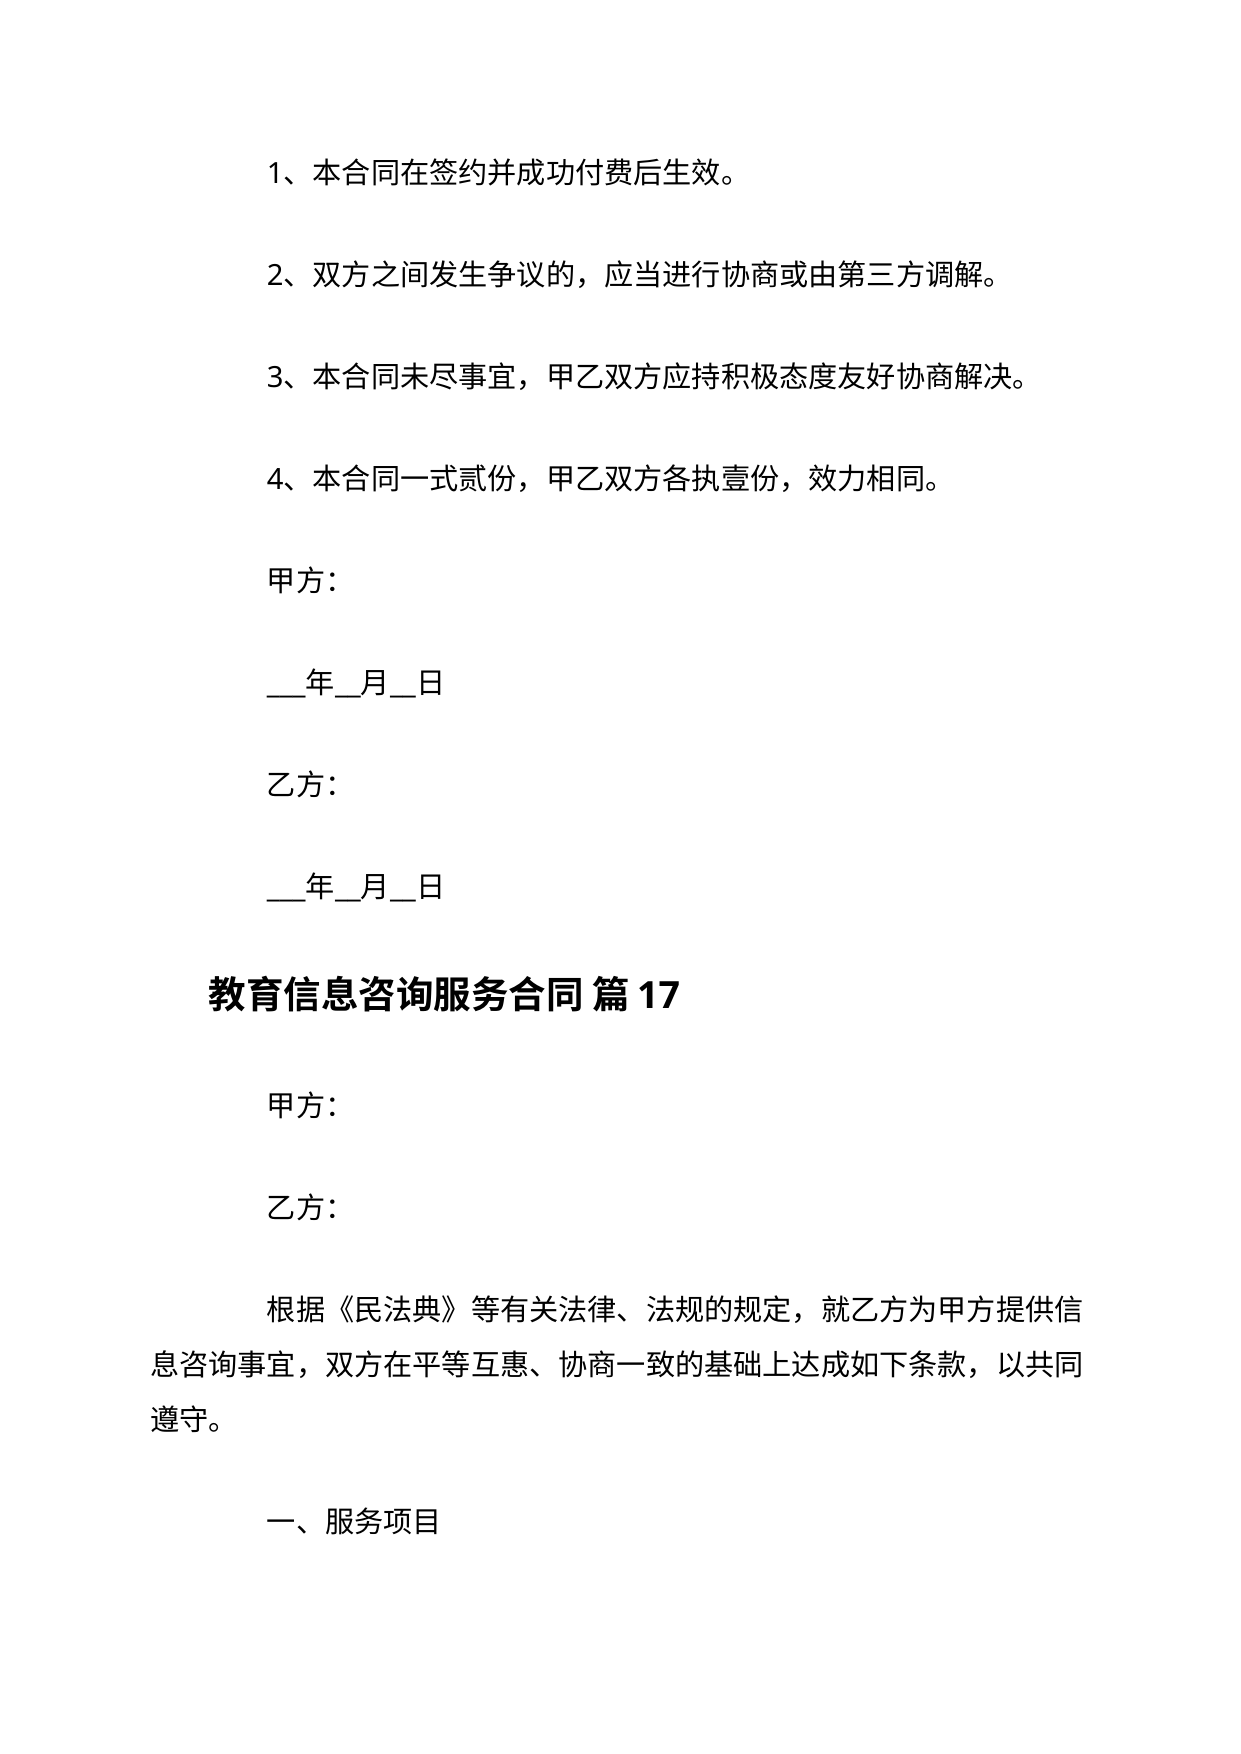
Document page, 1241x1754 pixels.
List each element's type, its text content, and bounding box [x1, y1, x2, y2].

text 3、本合同未尽事宜，甲乙双方应持积极态度友好协商解决。 [150, 354, 1090, 396]
text ___年__月__日 [150, 660, 1090, 702]
text 4、本合同一式贰份，甲乙双方各执壹份，效力相同。 [150, 456, 1090, 498]
text ___年__月__日 [150, 863, 1090, 906]
text 乙方： [150, 1185, 1090, 1227]
text 2、双方之间发生争议的，应当进行协商或由第三方调解。 [150, 252, 1090, 294]
text 乙方： [150, 762, 1090, 804]
text 一、服务项目 [150, 1498, 1090, 1540]
text 甲方： [150, 558, 1090, 600]
text 根据《民法典》等有关法律、法规的规定，就乙方为甲方提供信息咨询事宜，双方在平等互惠、协商一致的基础上达成如下条款，以共同遵守。 [150, 1287, 1090, 1439]
text 1、本合同在签约并成功付费后生效。 [150, 150, 1090, 192]
text 甲方： [150, 1083, 1090, 1125]
text 教育信息咨询服务合同 篇17 [150, 965, 1090, 1020]
